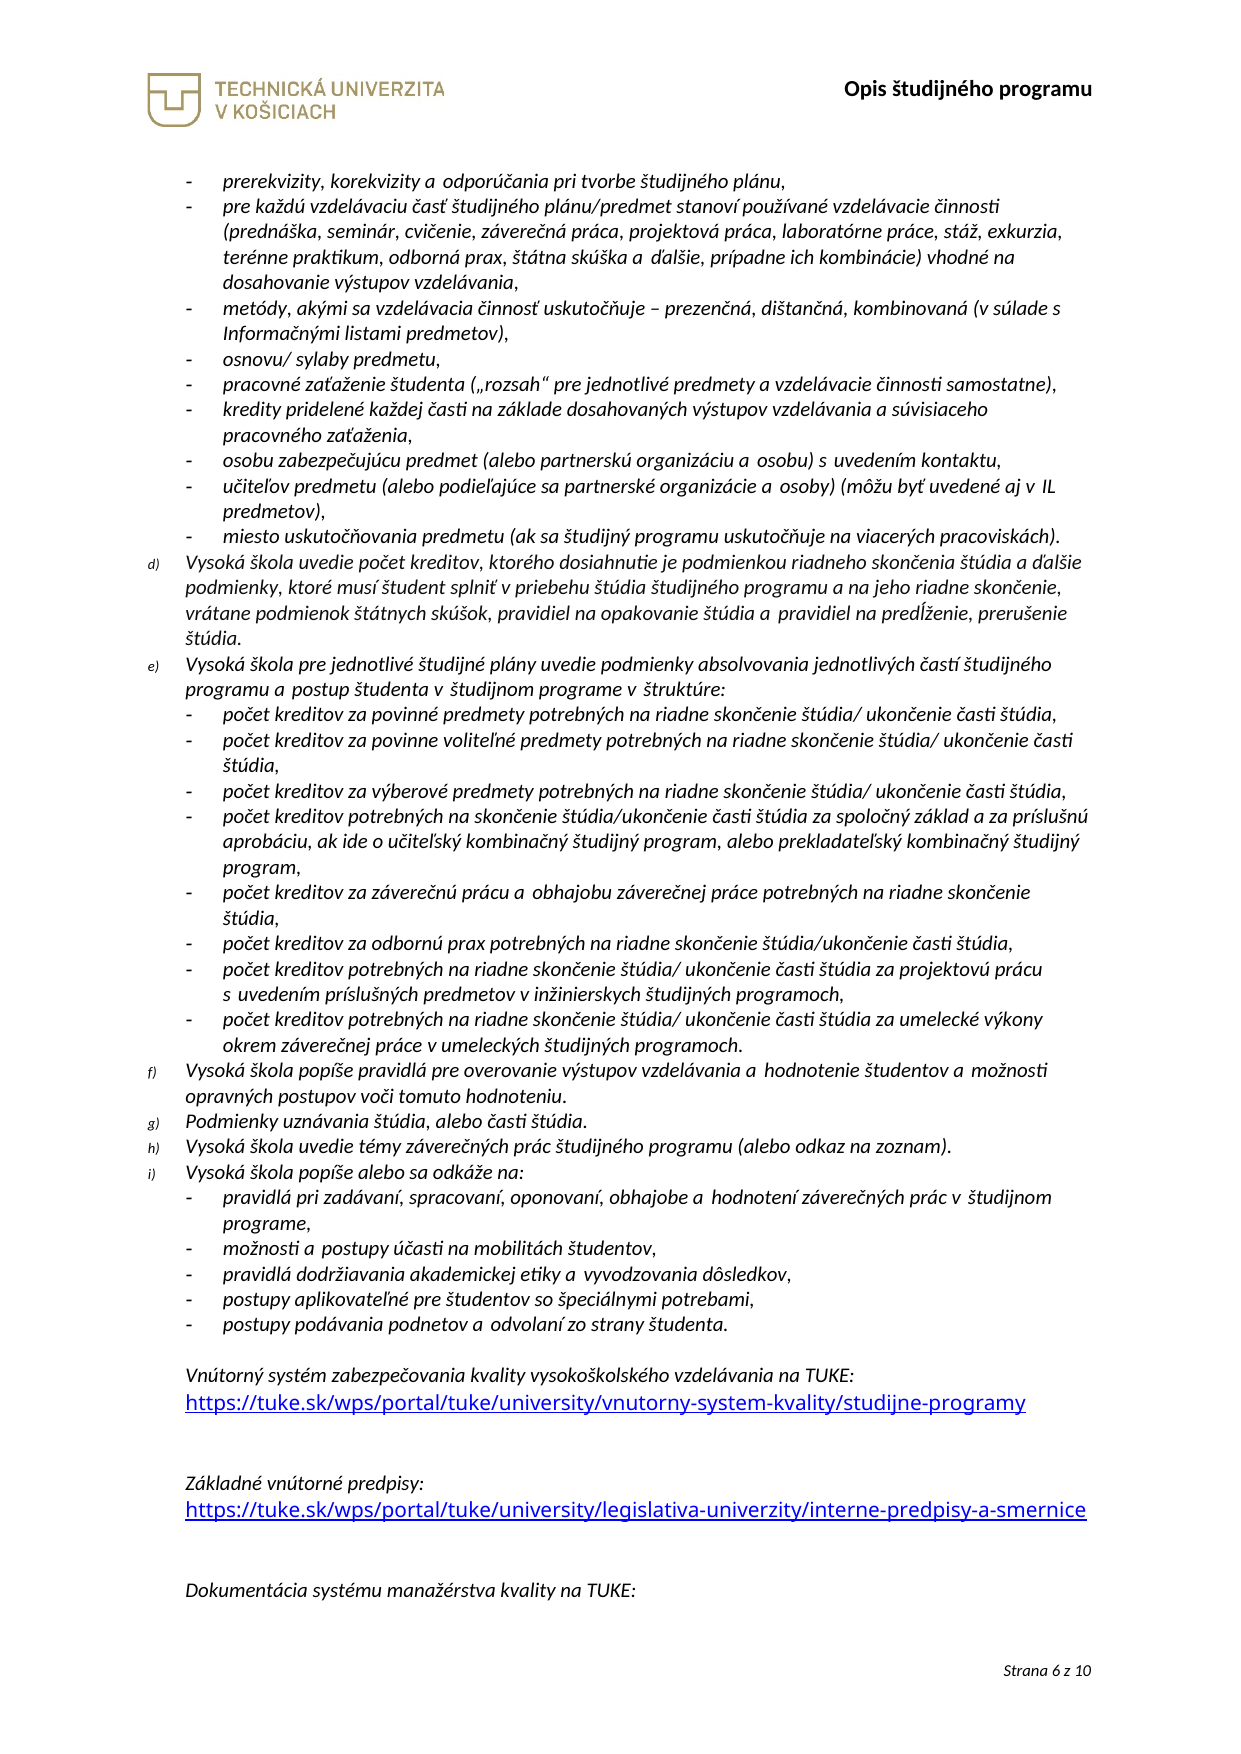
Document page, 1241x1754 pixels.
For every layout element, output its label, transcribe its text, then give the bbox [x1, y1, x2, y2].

list postupy aplikovateľné pre študentov so špeciálnymi potrebami, [185, 1286, 1092, 1312]
list Vysoká škola pre jednotlivé študijné plány uvedie podmienky absolvovania jednotlivých častí študijného programu a postup študenta v študijnom programe v štruktúre: [148, 651, 1092, 702]
list počet kreditov za povinne voliteľné predmety potrebných na riadne skončenie štúdia/ ukončenie časti štúdia, [185, 727, 1092, 778]
list Vysoká škola uvedie počet kreditov, ktorého dosiahnutie je podmienkou riadneho skončenia štúdia a ďalšie podmienky, ktoré musí študent splniť v priebehu štúdia študijného programu a na jeho riadne skončenie, vrátane podmienok štátnych skúšok, pravidiel na opakovanie štúdia a pravidiel na predĺženie, prerušenie štúdia. [148, 549, 1092, 651]
list kredity pridelené každej časti na základe dosahovaných výstupov vzdelávania a súvisiaceho pracovného zaťaženia, [185, 397, 1092, 447]
list počet kreditov potrebných na riadne skončenie štúdia/ ukončenie časti štúdia za umelecké výkony okrem záverečnej práce v umeleckých študijných programoch. [185, 1007, 1092, 1057]
list pracovné zaťaženie študenta („rozsah“ pre jednotlivé predmety a vzdelávacie činnosti samostatne), [185, 371, 1092, 397]
list Vysoká škola popíše pravidlá pre overovanie výstupov vzdelávania a hodnotenie študentov a možnosti opravných postupov voči tomuto hodnoteniu. [148, 1057, 1092, 1108]
text https://tuke.sk/wps/portal/tuke/university/legislativa-univerzity/interne-predpisy-a-smernice [148, 1495, 1092, 1552]
text Dokumentácia systému manažérstva kvality na TUKE: [148, 1577, 1092, 1602]
list počet kreditov za záverečnú prácu a obhajobu záverečnej práce potrebných na riadne skončenie štúdia, [185, 879, 1092, 930]
list počet kreditov za odbornú prax potrebných na riadne skončenie štúdia/ukončenie časti štúdia, [185, 930, 1092, 956]
list počet kreditov za povinné predmety potrebných na riadne skončenie štúdia/ ukončenie časti štúdia, [185, 702, 1092, 727]
list miesto uskutočňovania predmetu (ak sa študijný programu uskutočňuje na viacerých pracoviskách). [185, 524, 1092, 549]
list osobu zabezpečujúcu predmet (alebo partnerskú organizáciu a osobu) s uvedením kontaktu, [185, 447, 1092, 473]
list metódy, akými sa vzdelávacia činnosť uskutočňuje – prezenčná, dištančná, kombinovaná (v súlade s Informačnými listami predmetov), [185, 295, 1092, 346]
list počet kreditov za výberové predmety potrebných na riadne skončenie štúdia/ ukončenie časti štúdia, [185, 778, 1092, 803]
list pre každú vzdelávaciu časť študijného plánu/predmet stanoví používané vzdelávacie činnosti (prednáška, seminár, cvičenie, záverečná práca, projektová práca, laboratórne práce, stáž, exkurzia, terénne praktikum, odborná prax, štátna skúška a ďalšie, prípadne ich kombinácie) vhodné na dosahovanie výstupov vzdelávania, [185, 193, 1092, 295]
list Vysoká škola popíše alebo sa odkáže na: [148, 1159, 1092, 1184]
list Vnútorný systém zabezpečovania kvality vysokoškolského vzdelávania na TUKE: https://tuke.sk/wps/portal/tuke/university/vnutorny-system-kvality/studijne-programy [185, 1362, 1092, 1444]
list pravidlá pri zadávaní, spracovaní, oponovaní, obhajobe a hodnotení záverečných prác v študijnom programe, [185, 1184, 1092, 1235]
list prerekvizity, korekvizity a odporúčania pri tvorbe študijného plánu, [185, 168, 1092, 193]
list pravidlá dodržiavania akademickej etiky a vyvodzovania dôsledkov, [185, 1261, 1092, 1286]
list počet kreditov potrebných na skončenie štúdia/ukončenie časti štúdia za spoločný základ a za príslušnú aprobáciu, ak ide o učiteľský kombinačný študijný program, alebo prekladateľský kombinačný študijný program, [185, 803, 1092, 879]
list osnovu/ sylaby predmetu, [185, 346, 1092, 371]
list učiteľov predmetu (alebo podieľajúce sa partnerské organizácie a osoby) (môžu byť uvedené aj v IL predmetov), [185, 473, 1092, 524]
picture [147, 73, 445, 127]
list možnosti a postupy účasti na mobilitách študentov, [185, 1235, 1092, 1261]
list postupy podávania podnetov a odvolaní zo strany študenta. [185, 1312, 1092, 1337]
list Podmienky uznávania štúdia, alebo časti štúdia. [148, 1108, 1092, 1134]
list počet kreditov potrebných na riadne skončenie štúdia/ ukončenie časti štúdia za projektovú prácu s uvedením príslušných predmetov v inžinierskych študijných programoch, [185, 956, 1092, 1007]
text Základné vnútorné predpisy: [148, 1470, 1092, 1495]
list Vysoká škola uvedie témy záverečných prác študijného programu (alebo odkaz na zoznam). [148, 1134, 1092, 1159]
